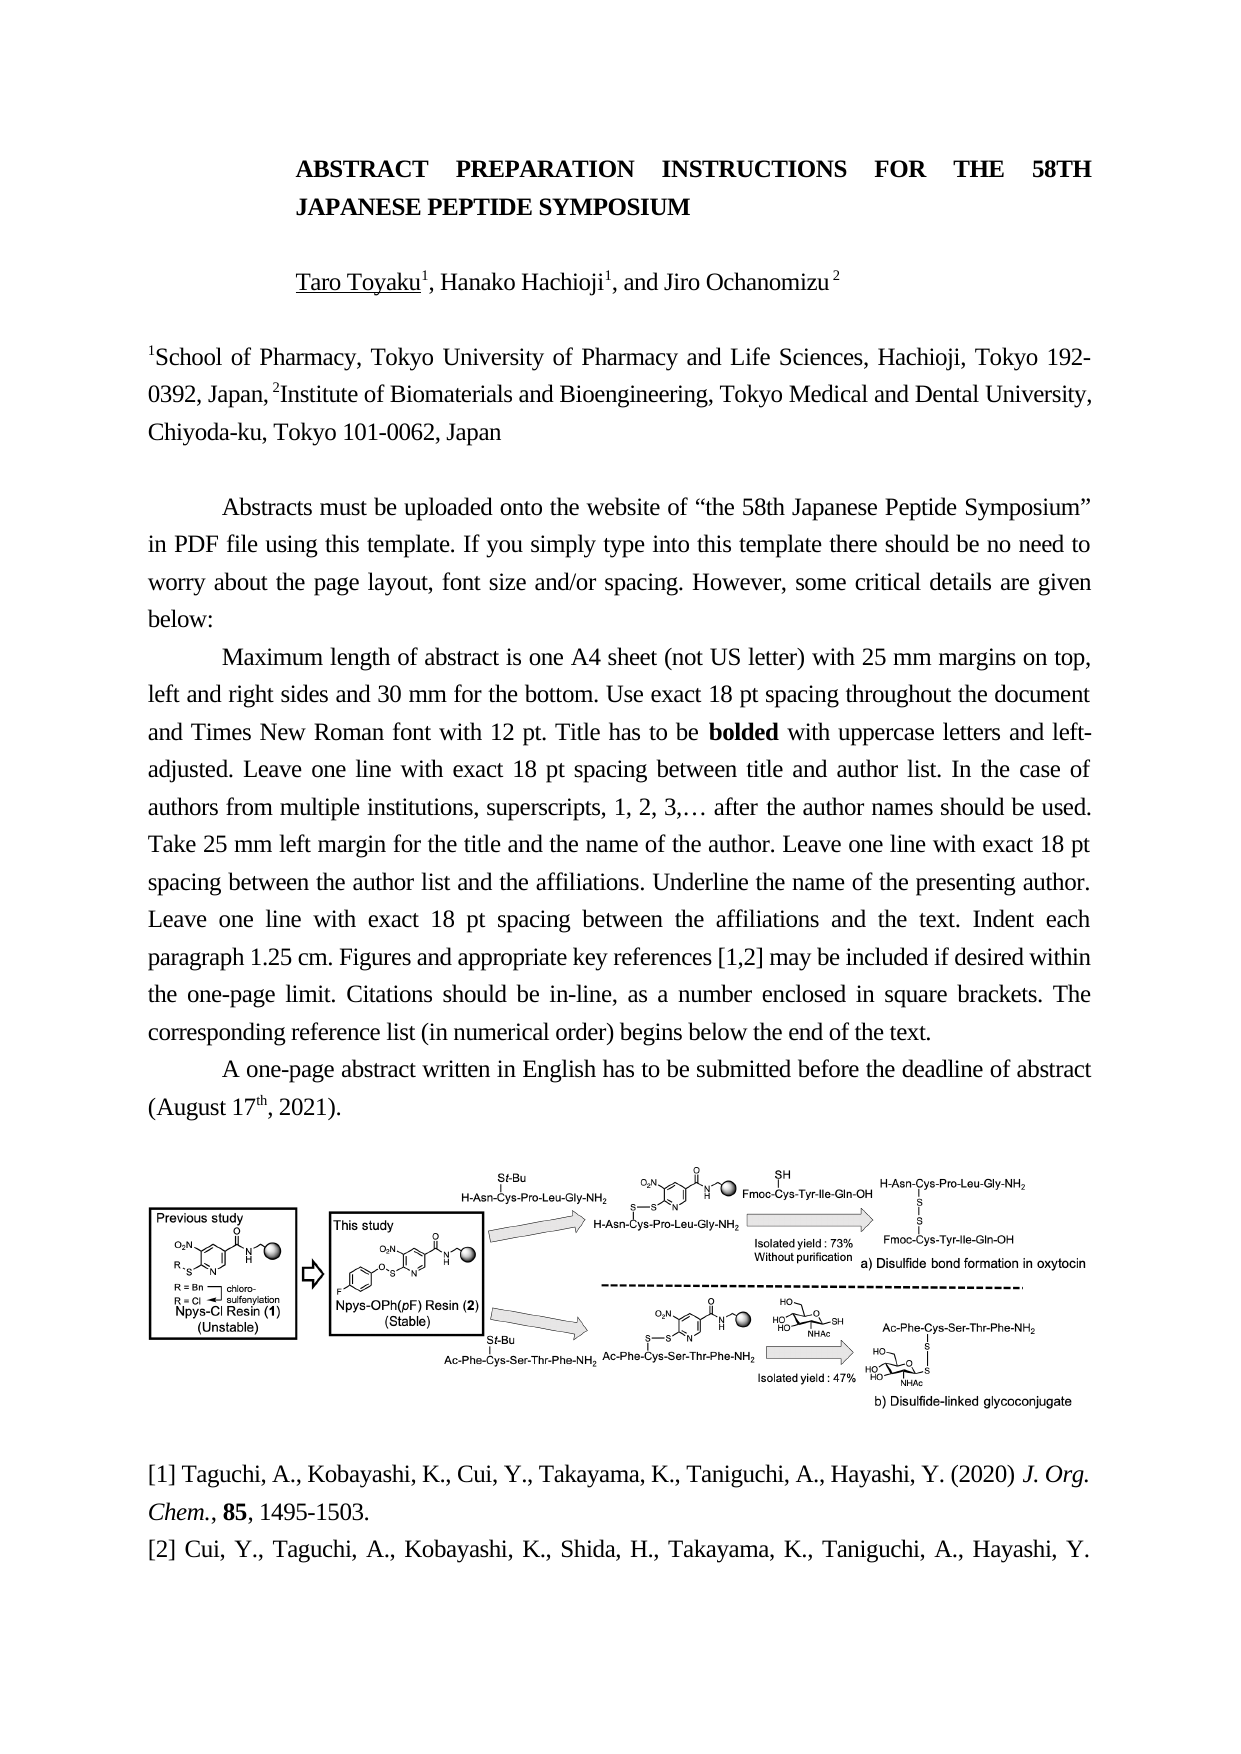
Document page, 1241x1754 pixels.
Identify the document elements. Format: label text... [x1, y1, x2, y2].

text [1] Taguchi, A., Kobayashi, K., Cui, Y., Takayama, K., Taniguchi, A., Hayashi, Y. (2020) J. Org. Chem., 85, 1495-1503. [148, 1453, 1092, 1528]
text 1School of Pharmacy, Tokyo University of Pharmacy and Life Sciences, Hachioji, Tokyo 192-0392, Japan, 2Institute of Biomaterials and Bioengineering, Tokyo Medical and Dental University, Chiyoda-ku, Tokyo 101-0062, Japan [148, 335, 1092, 448]
picture [147, 1163, 1093, 1416]
text Maximum length of abstract is one A4 sheet (not US letter) with 25 mm margins on top, left and right sides and 30 mm for the bottom. Use exact 18 pt spacing throughout the document and Times New Roman font with 12 pt. Title has to be bolded with uppercase letters and left-adjusted. Leave one line with exact 18 pt spacing between title and author list. In the case of authors from multiple institutions, superscripts, 1, 2, 3,… after the author names should be used. Take 25 mm left margin for the title and the name of the author. Leave one line with exact 18 pt spacing between the author list and the affiliations. Underline the name of the presenting author. Leave one line with exact 18 pt spacing between the affiliations and the text. Indent each paragraph 1.25 cm. Figures and appropriate key references [1,2] may be included if desired within the one-page limit. Citations should be in-line, as a number enclosed in square brackets. The corresponding reference list (in numerical order) begins below the end of the text. [148, 635, 1092, 1048]
text Abstracts must be uploaded onto the website of “the 58th Japanese Peptide Symposium” in PDF file using this template. If you simply type into this template there should be no need to worry about the page layout, font size and/or spacing. However, some critical details are given below: [148, 485, 1092, 635]
text A one-page abstract written in English has to be submitted before the deadline of abstract (August 17th, 2021). [148, 1048, 1092, 1123]
text Taro Toyaku1, Hanako Hachioji1, and Jiro Ochanomizu 2 [295, 260, 1092, 298]
text ABSTRACT PREPARATION INSTRUCTIONS FOR THE 58TH JAPANESE PEPTIDE SYMPOSIUM [295, 148, 1092, 223]
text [148, 1528, 1092, 1565]
